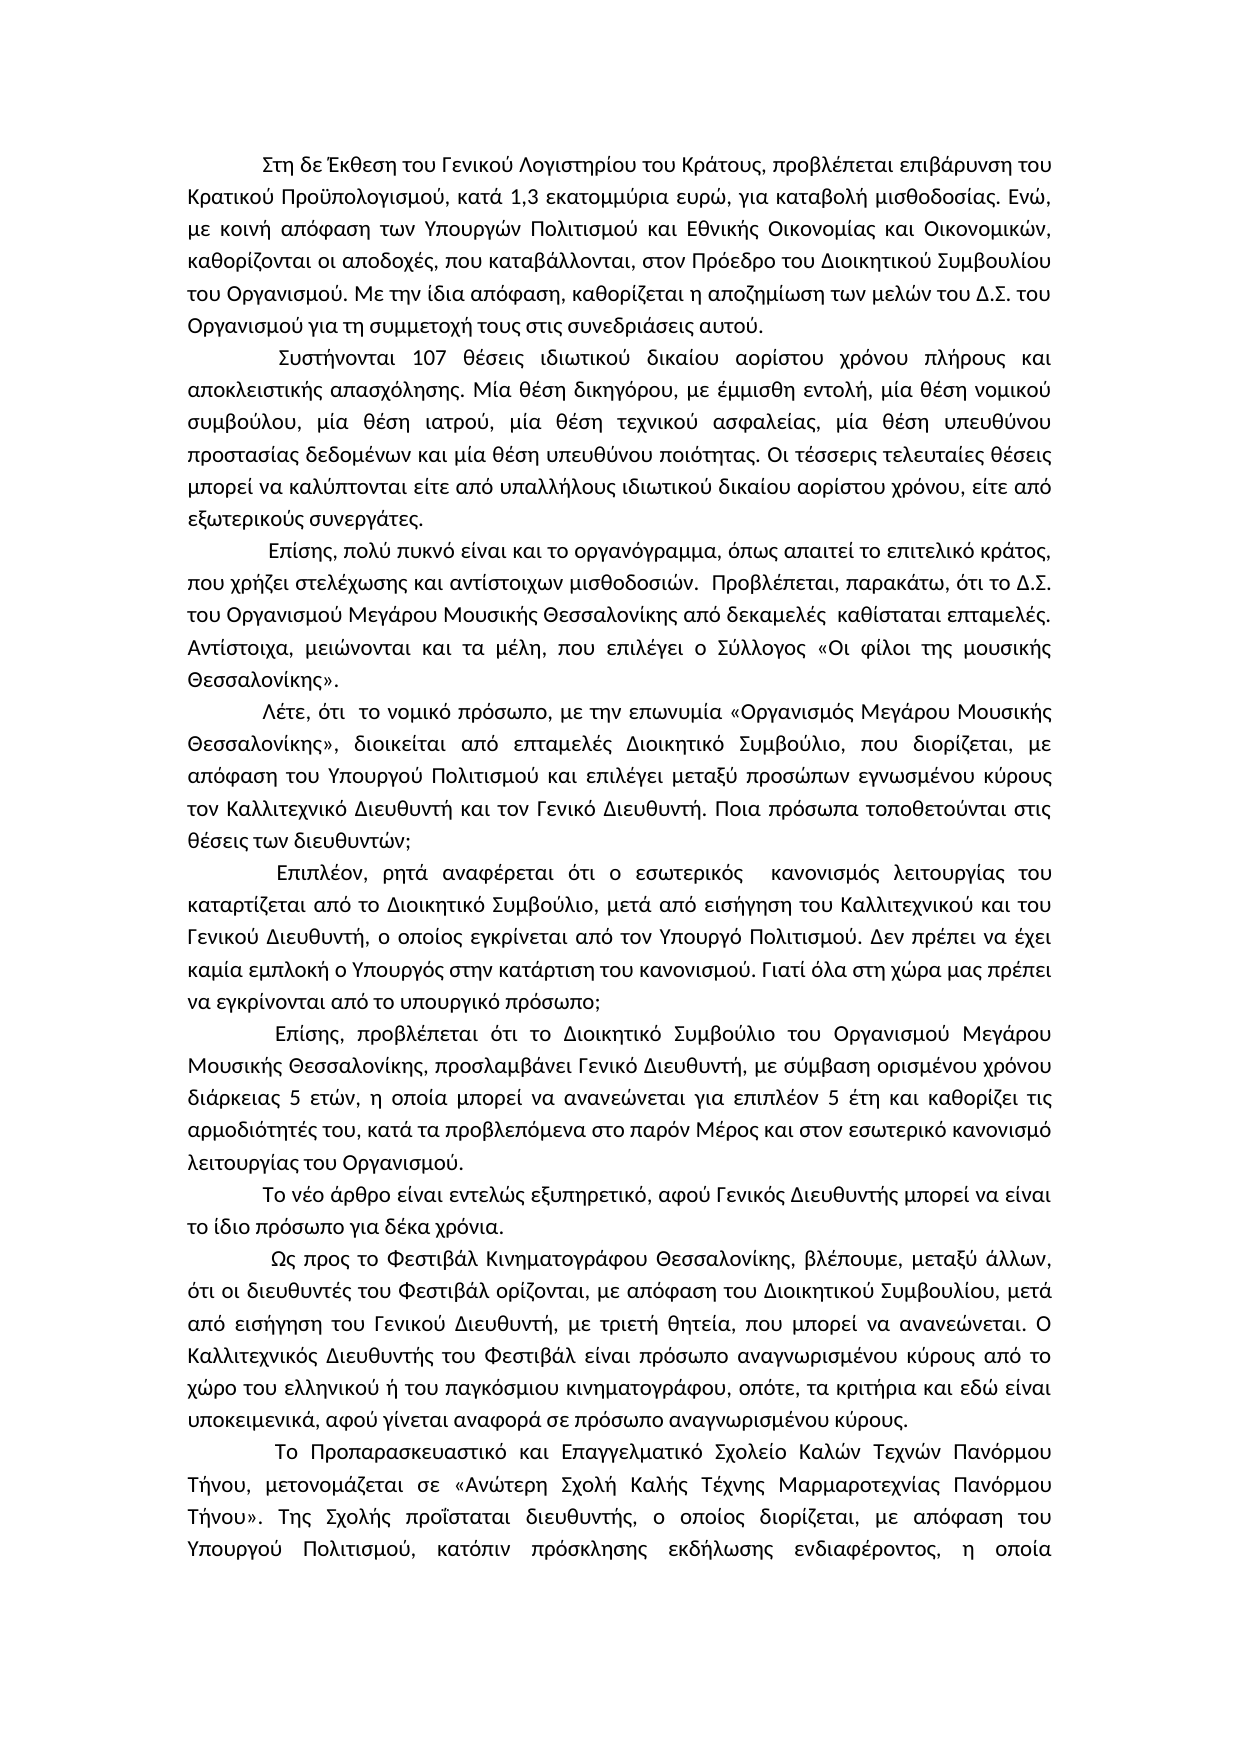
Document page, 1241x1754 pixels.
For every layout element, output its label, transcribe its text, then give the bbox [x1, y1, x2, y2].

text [187, 1437, 1053, 1562]
text Επίσης, πολύ πυκνό είναι και το οργανόγραμμα, όπως απαιτεί το επιτελικό κράτος, που χρήζει στελέχωσης και αντίστοιχων μισθοδοσιών. Προβλέπεται, παρακάτω, ότι το Δ.Σ. του Οργανισμού Μεγάρου Μουσικής Θεσσαλονίκης από δεκαμελές καθίσταται επταμελές. Αντίστοιχα, μειώνονται και τα μέλη, που επιλέγει ο Σύλλογος «Οι φίλοι της μουσικής Θεσσαλονίκης». [187, 536, 1053, 693]
text Επιπλέον, ρητά αναφέρεται ότι ο εσωτερικός κανονισμός λειτουργίας του καταρτίζεται από το Διοικητικό Συμβούλιο, μετά από εισήγηση του Καλλιτεχνικού και του Γενικού Διευθυντή, ο οποίος εγκρίνεται από τον Υπουργό Πολιτισμού. Δεν πρέπει να έχει καμία εμπλοκή ο Υπουργός στην κατάρτιση του κανονισμού. Γιατί όλα στη χώρα μας πρέπει να εγκρίνονται από το υπουργικό πρόσωπο; [187, 858, 1053, 1015]
text Ως προς το Φεστιβάλ Κινηματογράφου Θεσσαλονίκης, βλέπουμε, μεταξύ άλλων, ότι οι διευθυντές του Φεστιβάλ ορίζονται, με απόφαση του Διοικητικού Συμβουλίου, μετά από εισήγηση του Γενικού Διευθυντή, με τριετή θητεία, που μπορεί να ανανεώνεται. Ο Καλλιτεχνικός Διευθυντής του Φεστιβάλ είναι πρόσωπο αναγνωρισμένου κύρους από το χώρο του ελληνικού ή του παγκόσμιου κινηματογράφου, οπότε, τα κριτήρια και εδώ είναι υποκειμενικά, αφού γίνεται αναφορά σε πρόσωπο αναγνωρισμένου κύρους. [187, 1244, 1053, 1433]
text Συστήνονται 107 θέσεις ιδιωτικού δικαίου αορίστου χρόνου πλήρους και αποκλειστικής απασχόλησης. Μία θέση δικηγόρου, με έμμισθη εντολή, μία θέση νομικού συμβούλου, μία θέση ιατρού, μία θέση τεχνικού ασφαλείας, μία θέση υπευθύνου προστασίας δεδομένων και μία θέση υπευθύνου ποιότητας. Οι τέσσερις τελευταίες θέσεις μπορεί να καλύπτονται είτε από υπαλλήλους ιδιωτικού δικαίου αορίστου χρόνου, είτε από εξωτερικούς συνεργάτες. [187, 343, 1053, 532]
text Λέτε, ότι το νομικό πρόσωπο, με την επωνυμία «Οργανισμός Μεγάρου Μουσικής Θεσσαλονίκης», διοικείται από επταμελές Διοικητικό Συμβούλιο, που διορίζεται, με απόφαση του Υπουργού Πολιτισμού και επιλέγει μεταξύ προσώπων εγνωσμένου κύρους τον Καλλιτεχνικό Διευθυντή και τον Γενικό Διευθυντή. Ποια πρόσωπα τοποθετούνται στις θέσεις των διευθυντών; [187, 697, 1053, 854]
text Στη δε Έκθεση του Γενικού Λογιστηρίου του Κράτους, προβλέπεται επιβάρυνση του Κρατικού Προϋπολογισμού, κατά 1,3 εκατομμύρια ευρώ, για καταβολή μισθοδοσίας. Ενώ, με κοινή απόφαση των Υπουργών Πολιτισμού και Εθνικής Οικονομίας και Οικονομικών, καθορίζονται οι αποδοχές, που καταβάλλονται, στον Πρόεδρο του Διοικητικού Συμβουλίου του Οργανισμού. Με την ίδια απόφαση, καθορίζεται η αποζημίωση των μελών του Δ.Σ. του Οργανισμού για τη συμμετοχή τους στις συνεδριάσεις αυτού. [187, 150, 1053, 339]
text Επίσης, προβλέπεται ότι το Διοικητικό Συμβούλιο του Οργανισμού Μεγάρου Μουσικής Θεσσαλονίκης, προσλαμβάνει Γενικό Διευθυντή, με σύμβαση ορισμένου χρόνου διάρκειας 5 ετών, η οποία μπορεί να ανανεώνεται για επιπλέον 5 έτη και καθορίζει τις αρμοδιότητές του, κατά τα προβλεπόμενα στο παρόν Μέρος και στον εσωτερικό κανονισμό λειτουργίας του Οργανισμού. [187, 1019, 1053, 1176]
text Το νέο άρθρο είναι εντελώς εξυπηρετικό, αφού Γενικός Διευθυντής μπορεί να είναι το ίδιο πρόσωπο για δέκα χρόνια. [187, 1180, 1053, 1240]
